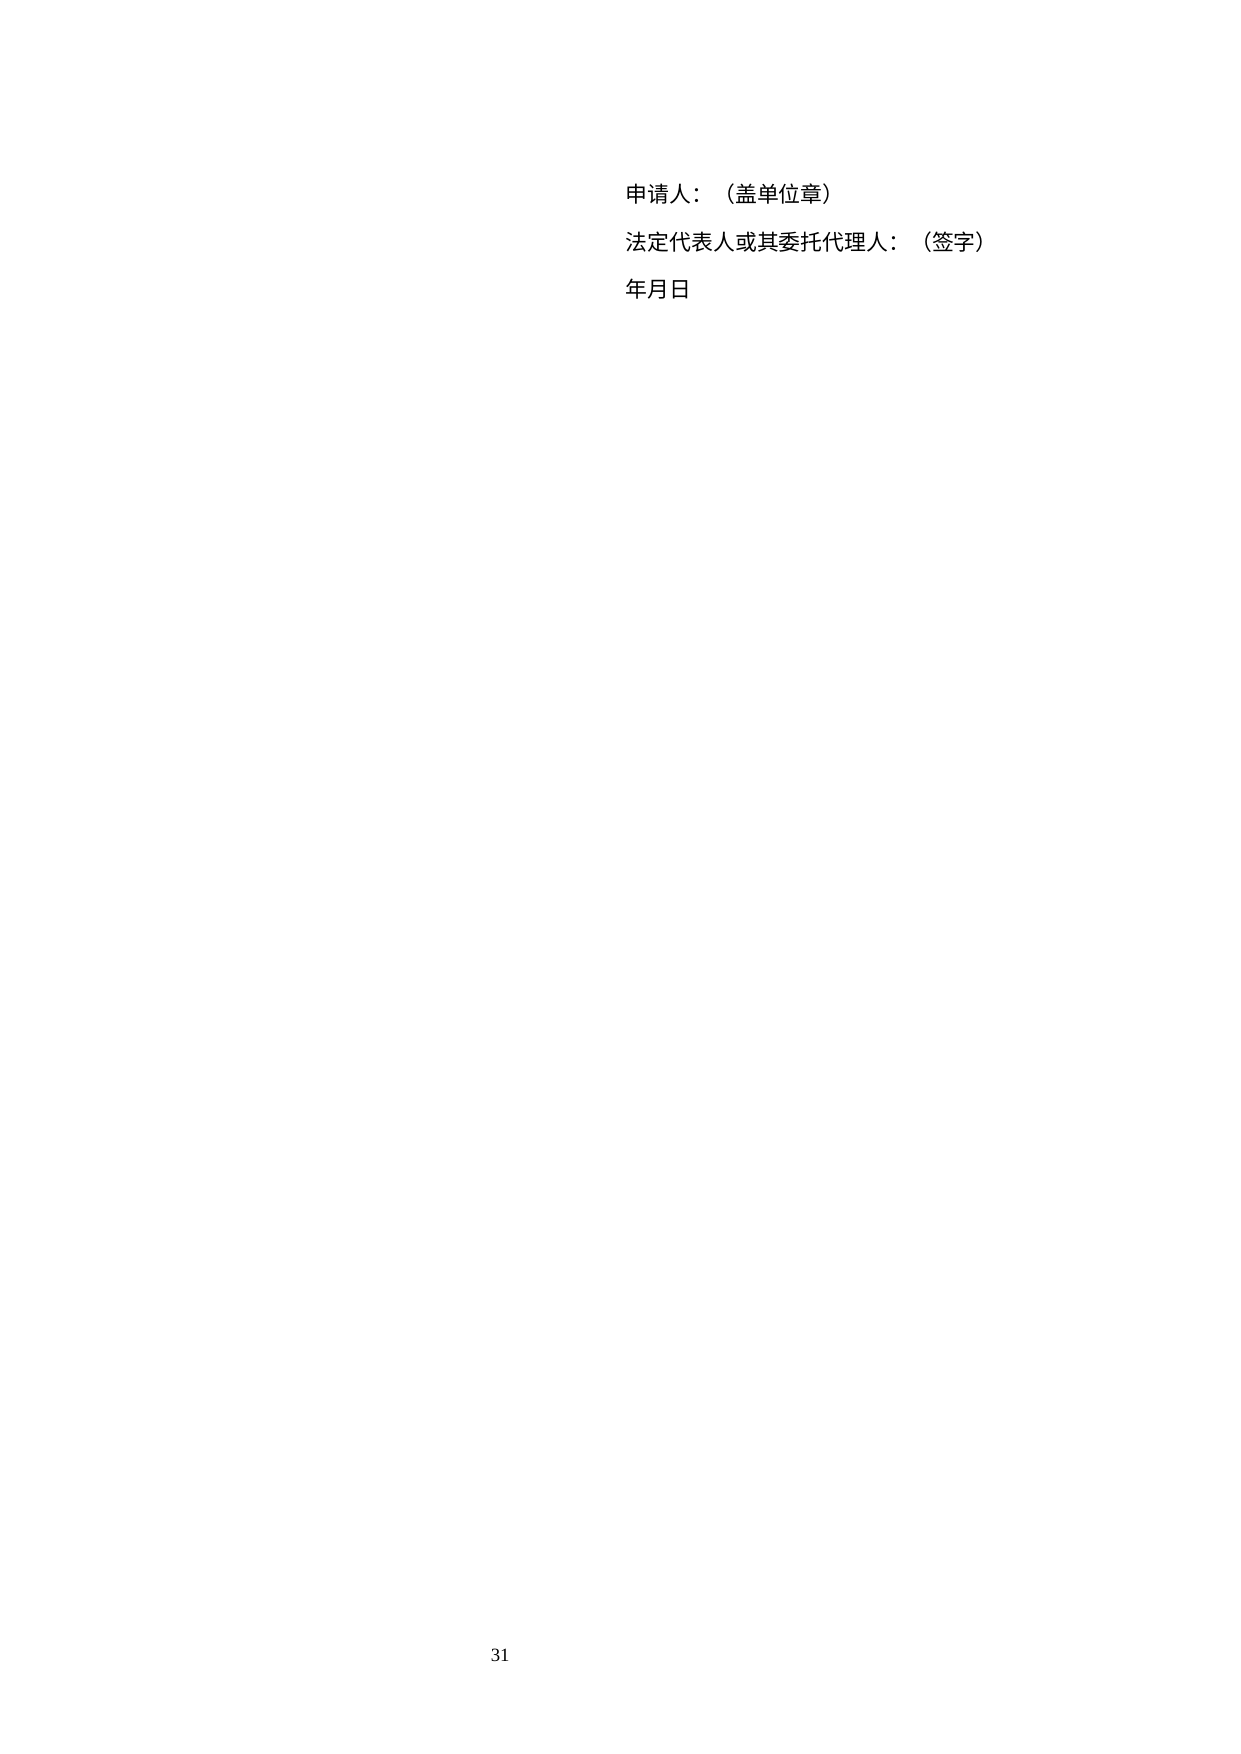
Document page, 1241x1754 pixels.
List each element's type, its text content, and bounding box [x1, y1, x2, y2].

text 年月日 [177, 272, 1104, 304]
text 申请人：（盖单位章） [177, 177, 1104, 209]
text 法定代表人或其委托代理人：（签字） [177, 225, 1104, 257]
